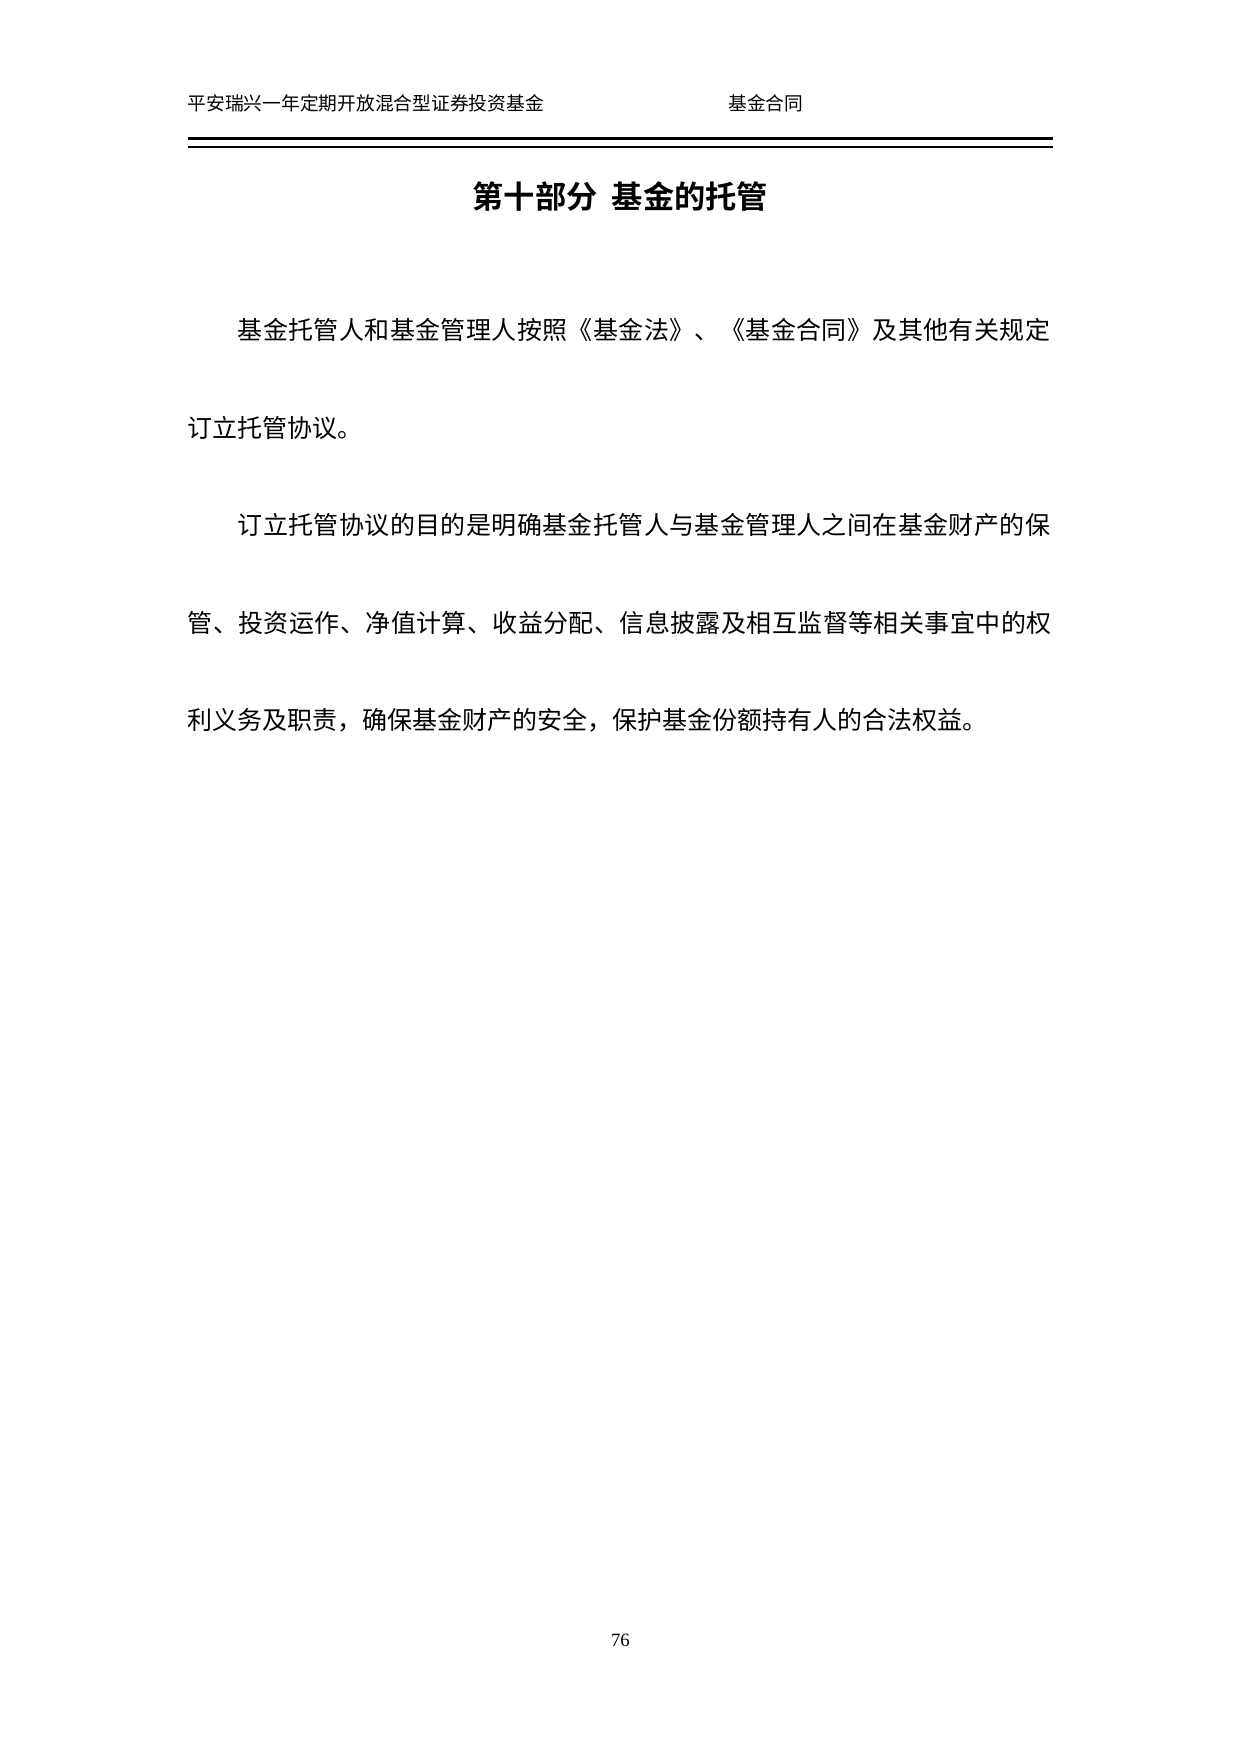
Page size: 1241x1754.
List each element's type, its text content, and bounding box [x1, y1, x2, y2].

text 订立托管协议的目的是明确基金托管人与基金管理人之间在基金财产的保管、投资运作、净值计算、收益分配、信息披露及相互监督等相关事宜中的权利义务及职责，确保基金财产的安全，保护基金份额持有人的合法权益。 [187, 477, 1053, 737]
subtitle 第十部分 基金的托管 [187, 162, 1053, 227]
text 基金托管人和基金管理人按照《基金法》、《基金合同》及其他有关规定订立托管协议。 [187, 296, 1053, 459]
